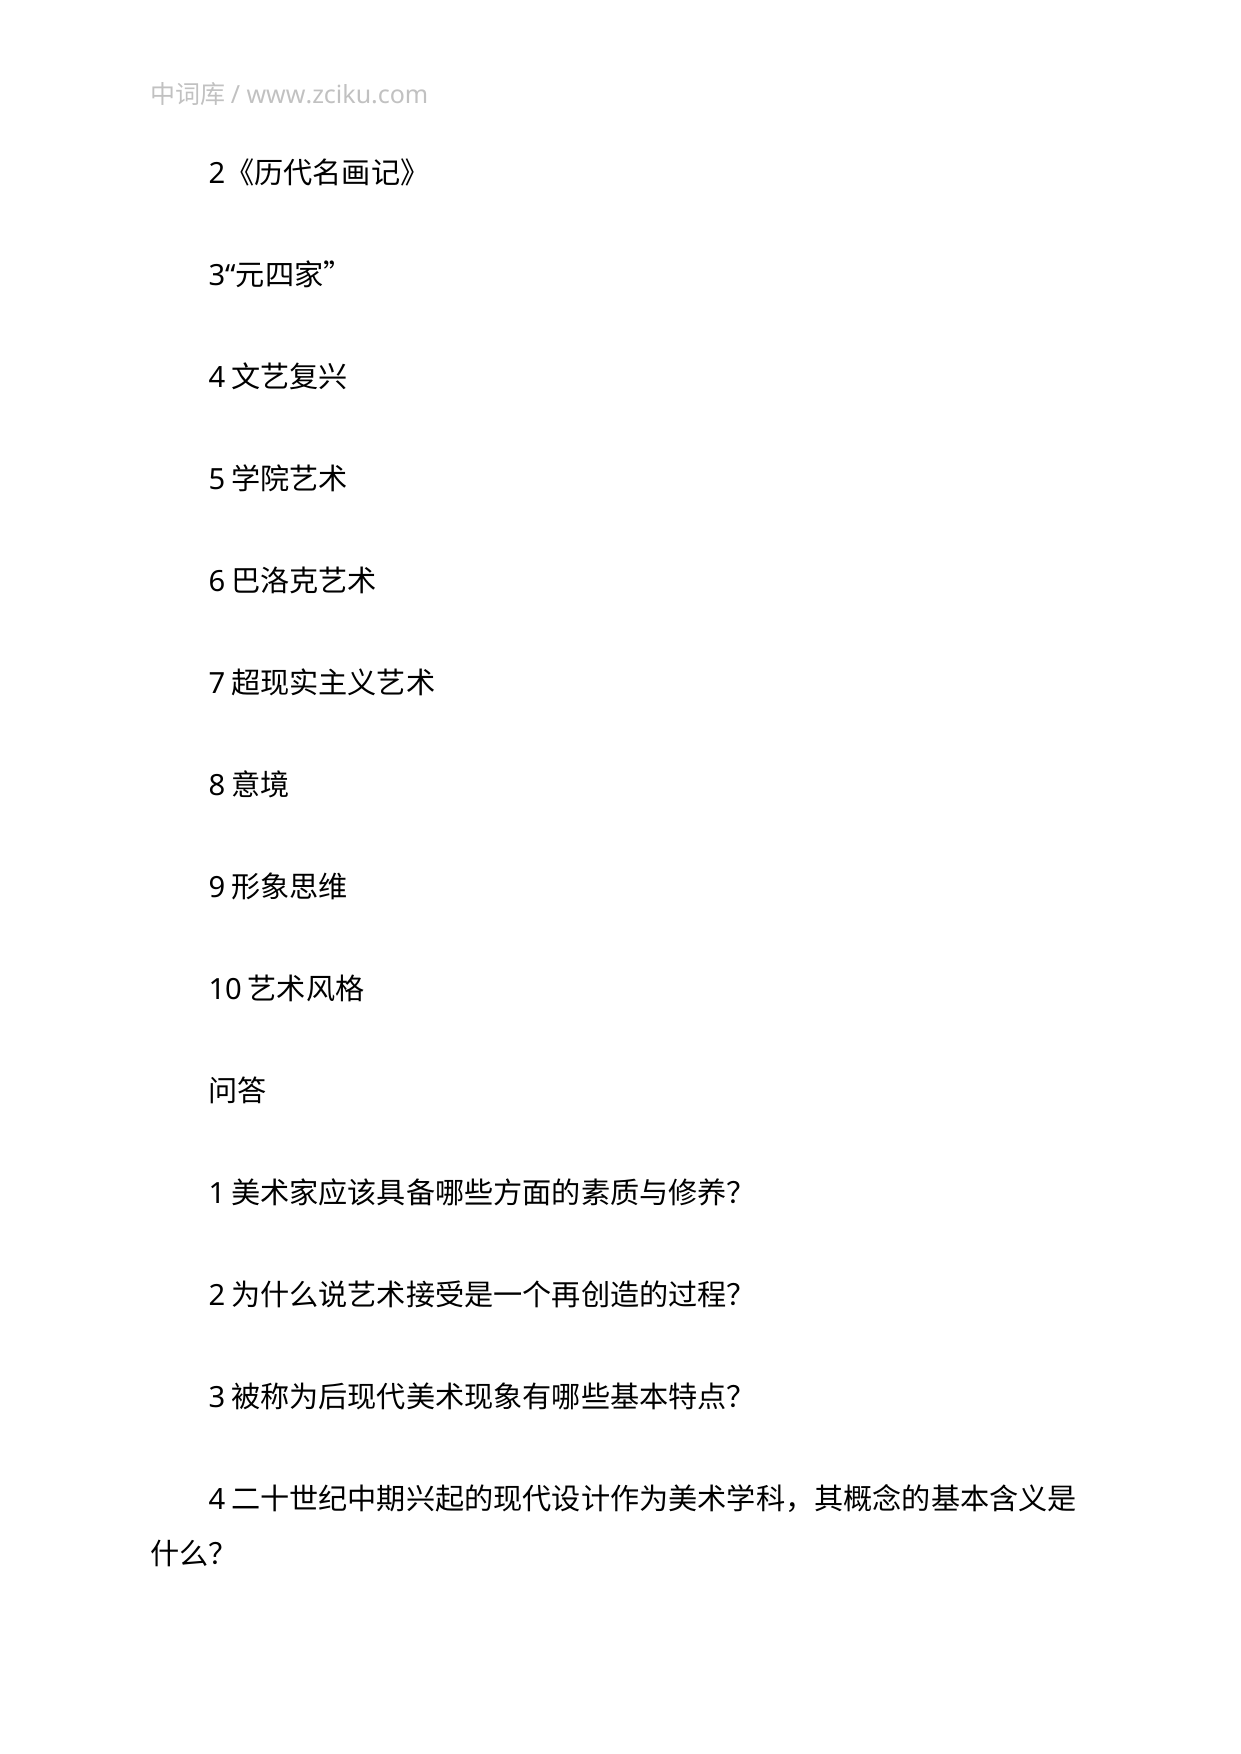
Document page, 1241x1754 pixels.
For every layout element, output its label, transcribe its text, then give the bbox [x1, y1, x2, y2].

text 4二十世纪中期兴起的现代设计作为美术学科，其概念的基本含义是什么？ [150, 1476, 1090, 1573]
text 3“元四家” [150, 252, 1090, 294]
text 5学院艺术 [150, 456, 1090, 498]
text 2《历代名画记》 [150, 150, 1090, 192]
text 2为什么说艺术接受是一个再创造的过程？ [150, 1272, 1090, 1314]
text 1美术家应该具备哪些方面的素质与修养？ [150, 1169, 1090, 1212]
text 9形象思维 [150, 864, 1090, 906]
text 8意境 [150, 762, 1090, 804]
text 7超现实主义艺术 [150, 660, 1090, 702]
text 4文艺复兴 [150, 354, 1090, 396]
text 10艺术风格 [150, 966, 1090, 1008]
text 3被称为后现代美术现象有哪些基本特点？ [150, 1373, 1090, 1416]
text 问答 [150, 1068, 1090, 1110]
text 6巴洛克艺术 [150, 558, 1090, 600]
